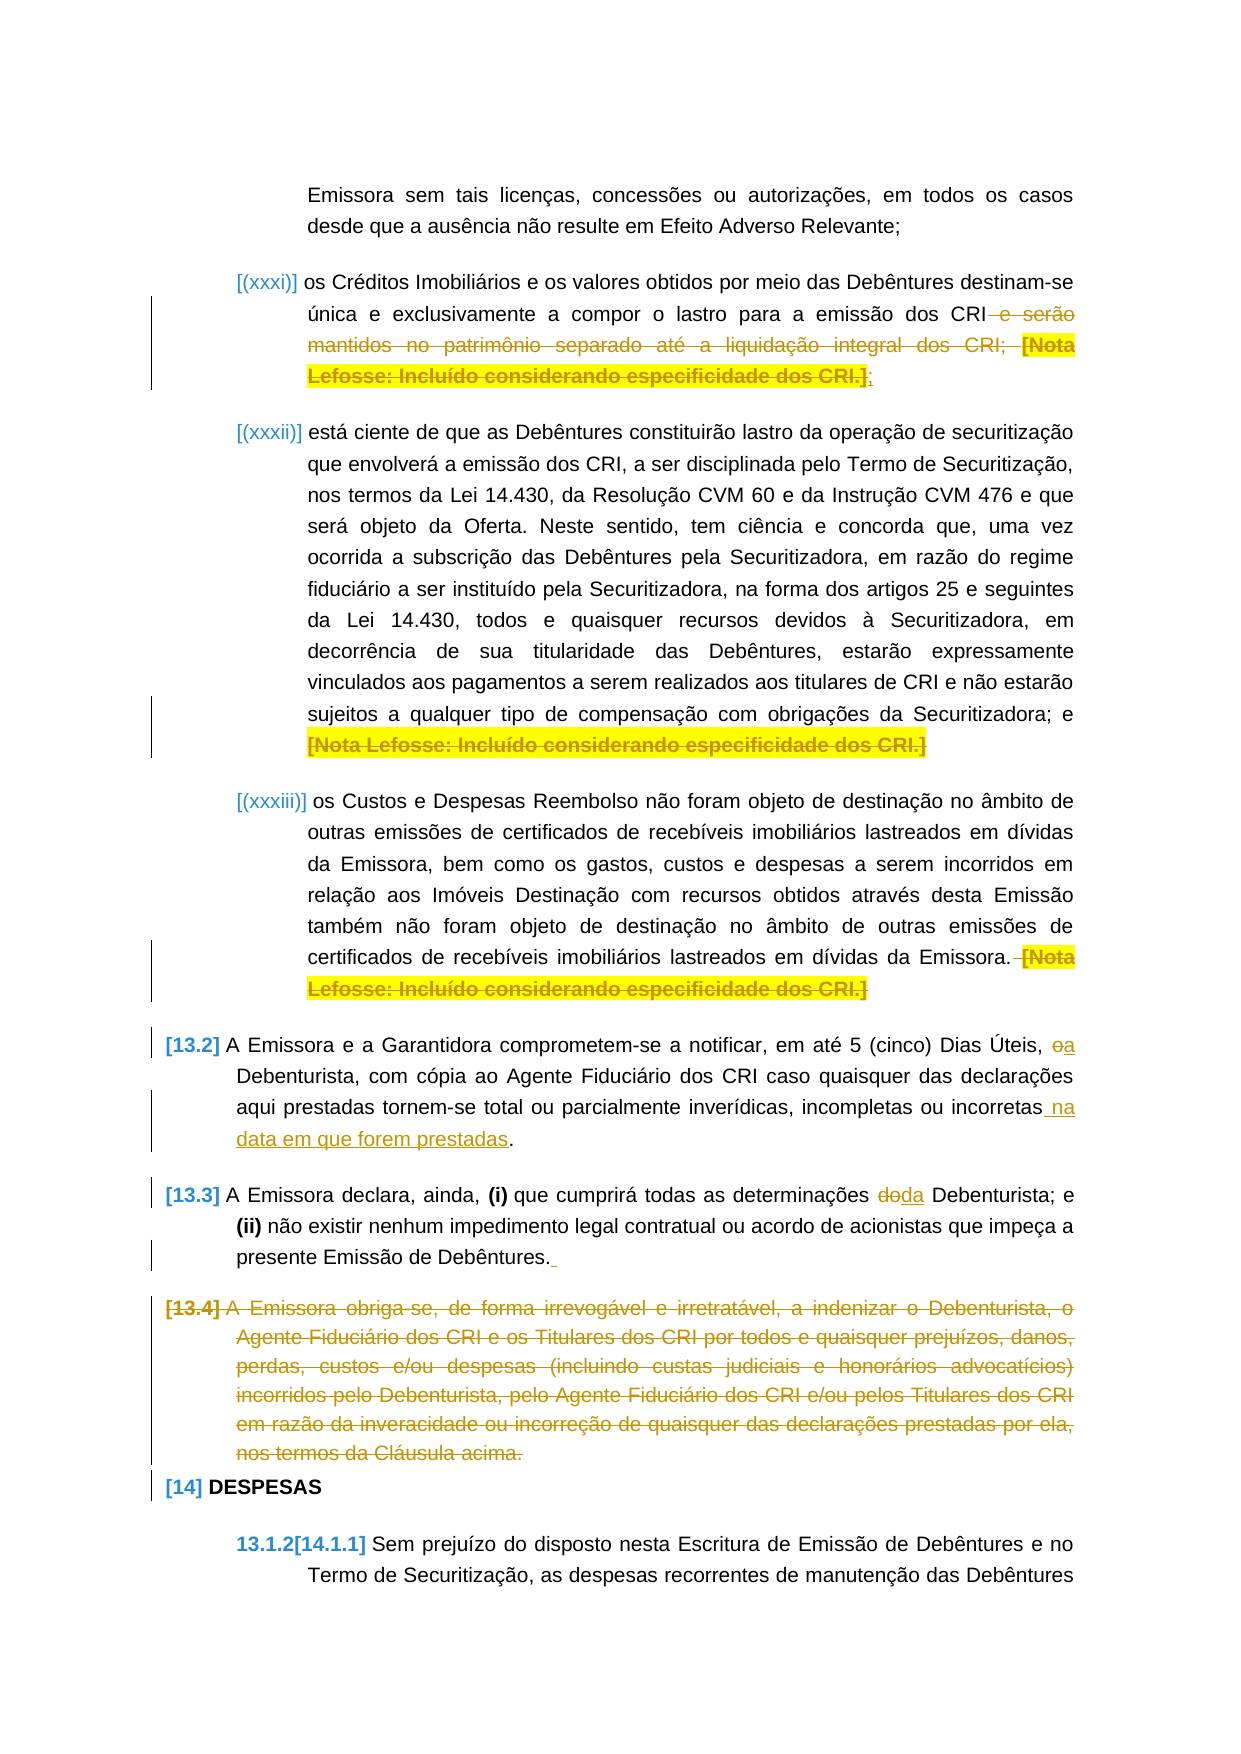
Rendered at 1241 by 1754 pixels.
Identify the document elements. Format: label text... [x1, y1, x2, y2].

text os Custos e Despesas Reembolso não foram objeto de destinação no âmbito de outras emissões de certificados de recebíveis imobiliários lastreados em dívidas da Emissora, bem como os gastos, custos e despesas a serem incorridos em relação aos Imóveis Destinação com recursos obtidos através desta Emissão também não foram objeto de destinação no âmbito de outras emissões de certificados de recebíveis imobiliários lastreados em dívidas da Emissora. [236, 783, 1075, 1002]
text está ciente de que as Debêntures constituirão lastro da operação de securitização que envolverá a emissão dos CRI, a ser disciplinada pelo Termo de Securitização, nos termos da Lei 14.430, da Resolução CVM 60 e da Instrução CVM 476 e que será objeto da Oferta. Neste sentido, tem ciência e concorda que, uma vez ocorrida a subscrição das Debêntures pela Securitizadora, em razão do regime fiduciário a ser instituído pela Securitizadora, na forma dos artigos 25 e seguintes da Lei 14.430, todos e quaisquer recursos devidos à Securitizadora, em decorrência de sua titularidade das Debêntures, estarão expressamente vinculados aos pagamentos a serem realizados aos titulares de CRI e não estarão sujeitos a qualquer tipo de compensação com obrigações da Securitizadora; e [236, 415, 1075, 758]
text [236, 1526, 1075, 1588]
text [236, 177, 1075, 240]
text DESPESAS [165, 1470, 1075, 1501]
text A Emissora declara, ainda, (i) que cumprirá todas as determinações Debenturista; e (ii) não existir nenhum impedimento legal contratual ou acordo de acionistas que impeça a presente Emissão de Debêntures. [165, 1177, 1075, 1271]
text os Créditos Imobiliários e os valores obtidos por meio das Debêntures destinam-se única e exclusivamente a compor o lastro para a emissão dos CRI [236, 265, 1075, 390]
text A Emissora e a Garantidora comprometem-se a notificar, em até 5 (cinco) Dias Úteis, Debenturista, com cópia ao Agente Fiduciário dos CRI caso quaisquer das declarações aqui prestadas tornem-se total ou parcialmente inverídicas, incompletas ou incorretas. [165, 1027, 1075, 1152]
